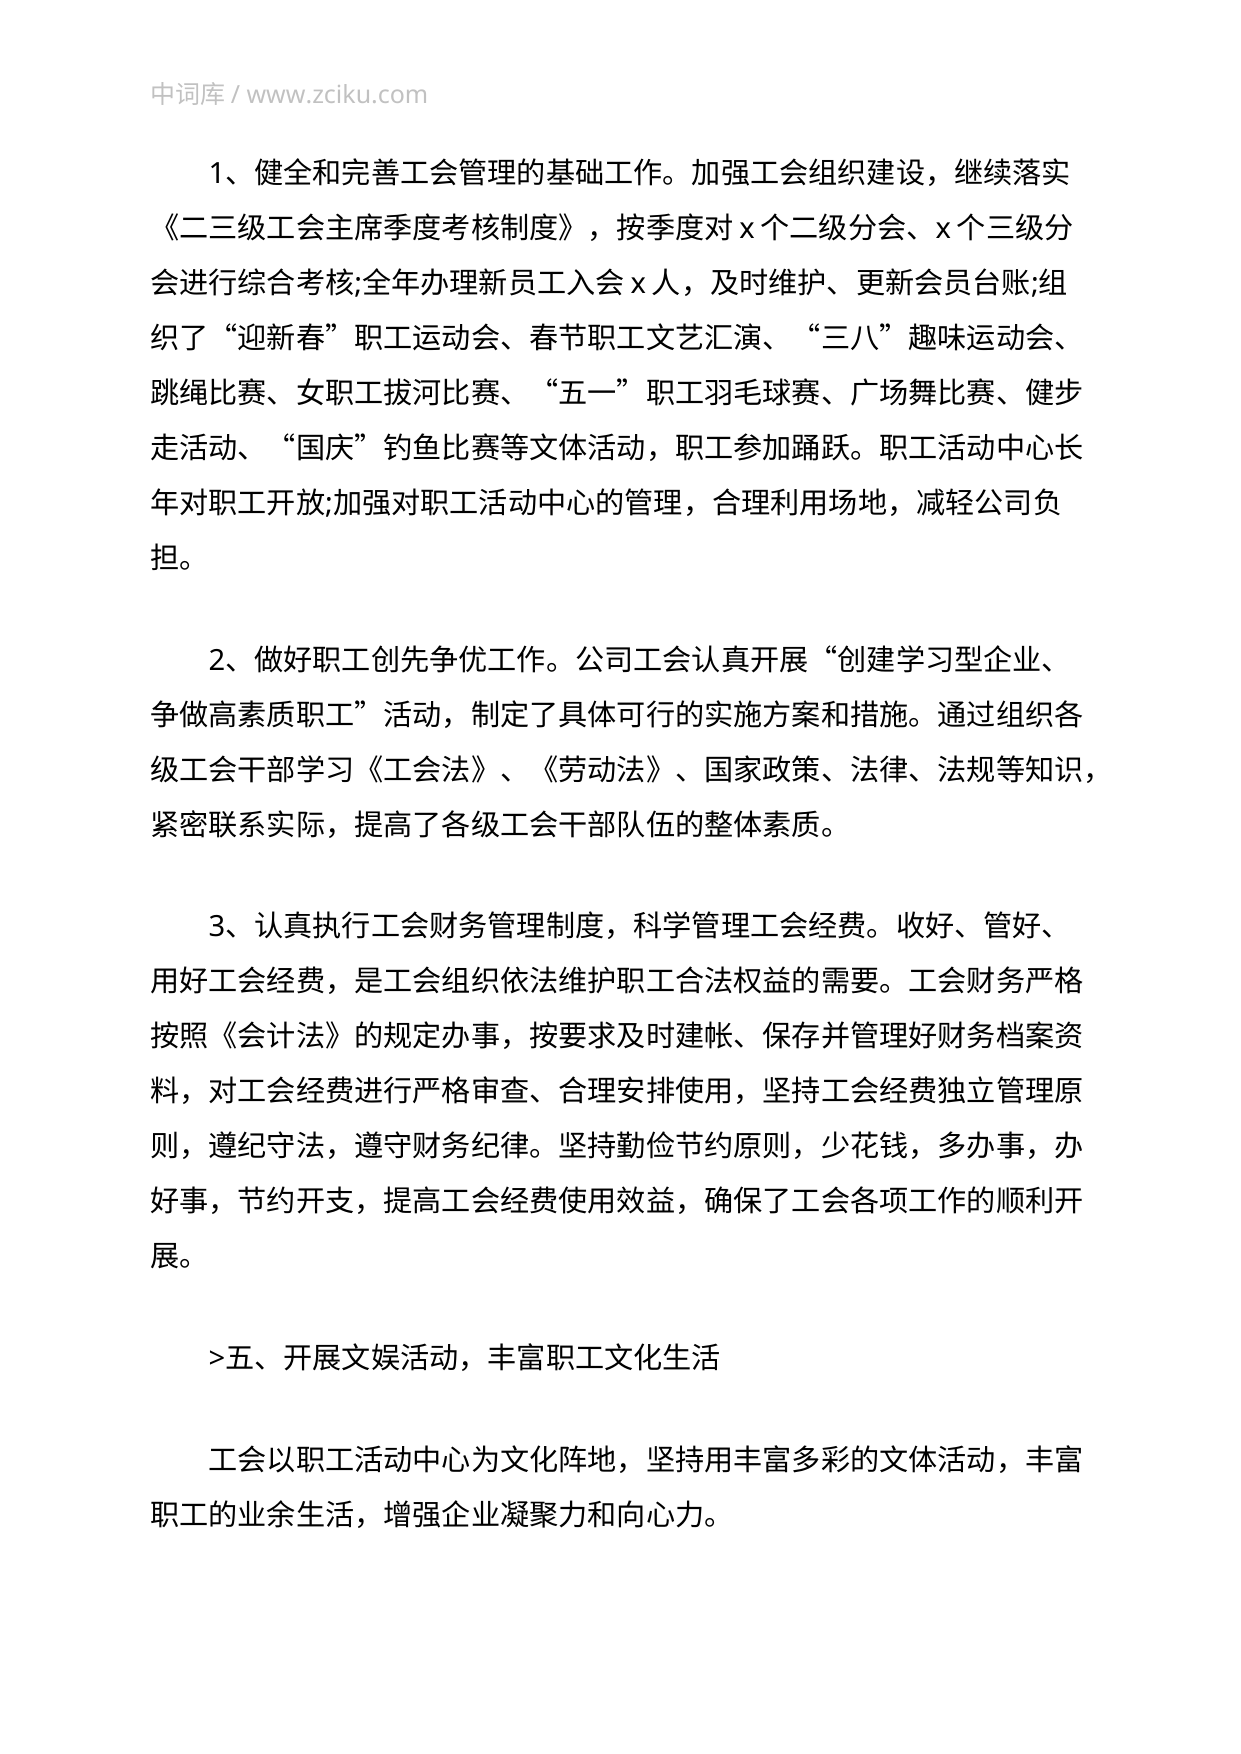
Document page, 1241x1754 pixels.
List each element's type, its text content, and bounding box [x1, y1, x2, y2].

text 2、做好职工创先争优工作。公司工会认真开展“创建学习型企业、争做高素质职工”活动，制定了具体可行的实施方案和措施。通过组织各级工会干部学习《工会法》、《劳动法》、国家政策、法律、法规等知识，紧密联系实际，提高了各级工会干部队伍的整体素质。 [150, 636, 1090, 843]
text 1、健全和完善工会管理的基础工作。加强工会组织建设，继续落实《二三级工会主席季度考核制度》，按季度对x个二级分会、x个三级分会进行综合考核;全年办理新员工入会x人，及时维护、更新会员台账;组织了“迎新春”职工运动会、春节职工文艺汇演、“三八”趣味运动会、跳绳比赛、女职工拔河比赛、“五一”职工羽毛球赛、广场舞比赛、健步走活动、“国庆”钓鱼比赛等文体活动，职工参加踊跃。职工活动中心长年对职工开放;加强对职工活动中心的管理，合理利用场地，减轻公司负担。 [150, 150, 1090, 577]
text 工会以职工活动中心为文化阵地，坚持用丰富多彩的文体活动，丰富职工的业余生活，增强企业凝聚力和向心力。 [150, 1436, 1090, 1533]
text 3、认真执行工会财务管理制度，科学管理工会经费。收好、管好、用好工会经费，是工会组织依法维护职工合法权益的需要。工会财务严格按照《会计法》的规定办事，按要求及时建帐、保存并管理好财务档案资料，对工会经费进行严格审查、合理安排使用，坚持工会经费独立管理原则，遵纪守法，遵守财务纪律。坚持勤俭节约原则，少花钱，多办事，办好事，节约开支，提高工会经费使用效益，确保了工会各项工作的顺利开展。 [150, 903, 1090, 1275]
text >五、开展文娱活动，丰富职工文化生活 [150, 1334, 1090, 1377]
